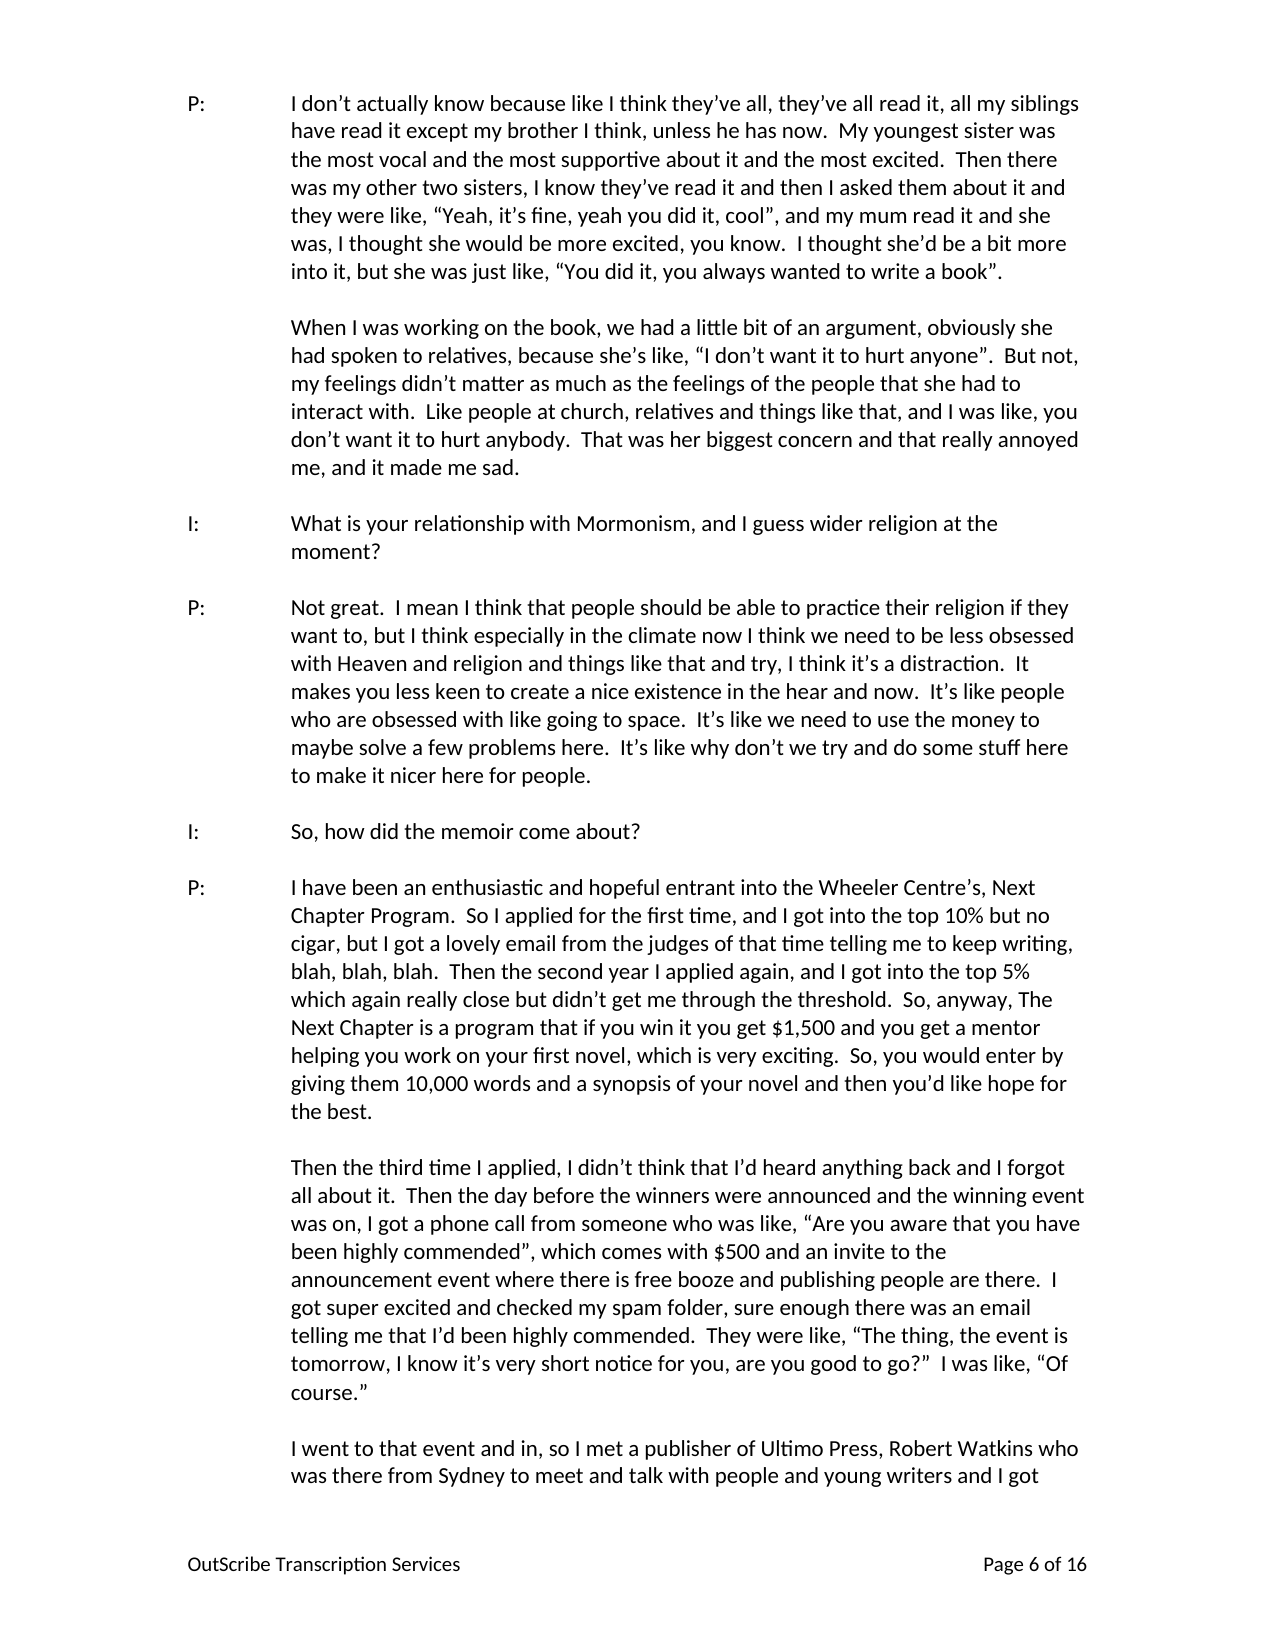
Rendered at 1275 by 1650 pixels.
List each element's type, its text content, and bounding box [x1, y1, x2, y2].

text P: I don’t actually know because like I think they’ve all, they’ve all read it, all my siblings have read it except my brother I think, unless he has now. My youngest sister was the most vocal and the most supportive about it and the most excited. Then there was my other two sisters, I know they’ve read it and then I asked them about it and they were like, “Yeah, it’s fine, yeah you did it, cool”, and my mum read it and she was, I thought she would be more excited, you know. I thought she’d be a bit more into it, but she was just like, “You did it, you always wanted to write a book”. [187, 89, 1088, 285]
text I: What is your relationship with Mormonism, and I guess wider religion at the moment? [187, 509, 1088, 565]
text I: So, how did the memoir come about? [187, 817, 1088, 845]
text P: I have been an enthusiastic and hopeful entrant into the Wheeler Centre’s, Next Chapter Program. So I applied for the first time, and I got into the top 10% but no cigar, but I got a lovely email from the judges of that time telling me to keep writing, blah, blah, blah. Then the second year I applied again, and I got into the top 5% which again really close but didn’t get me through the threshold. So, anyway, The Next Chapter is a program that if you win it you get $1,500 and you get a mentor helping you work on your first novel, which is very exciting. So, you would enter by giving them 10,000 words and a synopsis of your novel and then you’d like hope for the best. [187, 873, 1088, 1125]
text Then the third time I applied, I didn’t think that I’d heard anything back and I forgot all about it. Then the day before the winners were announced and the winning event was on, I got a phone call from someone who was like, “Are you aware that you have been highly commended”, which comes with $500 and an invite to the announcement event where there is free booze and publishing people are there. I got super excited and checked my spam folder, sure enough there was an email telling me that I’d been highly commended. They were like, “The thing, the event is tomorrow, I know it’s very short notice for you, are you good to go?” I was like, “Of course.” [187, 1153, 1088, 1406]
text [187, 1434, 1088, 1490]
text P: Not great. I mean I think that people should be able to practice their religion if they want to, but I think especially in the climate now I think we need to be less obsessed with Heaven and religion and things like that and try, I think it’s a distraction. It makes you less keen to create a nice existence in the hear and now. It’s like people who are obsessed with like going to space. It’s like we need to use the money to maybe solve a few problems here. It’s like why don’t we try and do some stuff here to make it nicer here for people. [187, 593, 1088, 789]
text When I was working on the book, we had a little bit of an argument, obviously she had spoken to relatives, because she’s like, “I don’t want it to hurt anyone”. But not, my feelings didn’t matter as much as the feelings of the people that she had to interact with. Like people at church, relatives and things like that, and I was like, you don’t want it to hurt anybody. That was her biggest concern and that really annoyed me, and it made me sad. [187, 313, 1088, 481]
